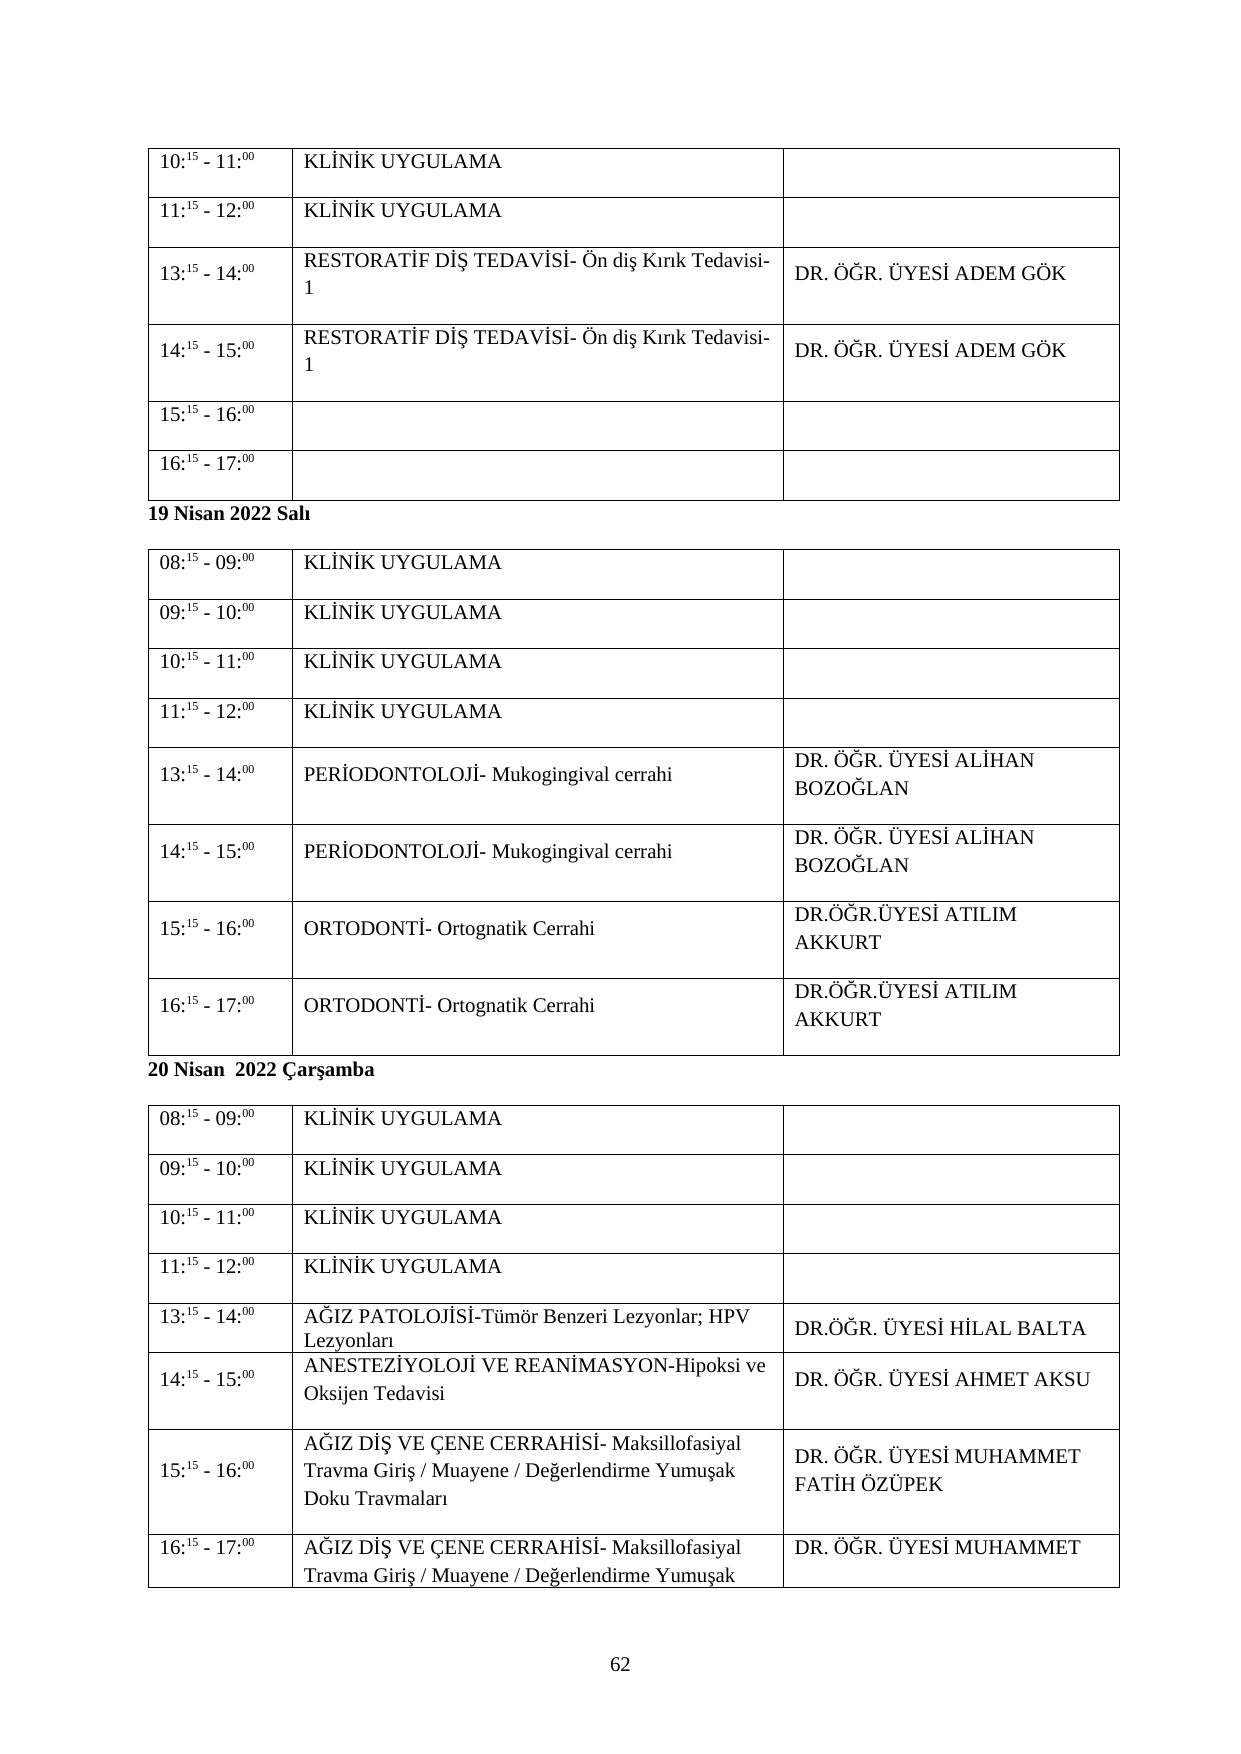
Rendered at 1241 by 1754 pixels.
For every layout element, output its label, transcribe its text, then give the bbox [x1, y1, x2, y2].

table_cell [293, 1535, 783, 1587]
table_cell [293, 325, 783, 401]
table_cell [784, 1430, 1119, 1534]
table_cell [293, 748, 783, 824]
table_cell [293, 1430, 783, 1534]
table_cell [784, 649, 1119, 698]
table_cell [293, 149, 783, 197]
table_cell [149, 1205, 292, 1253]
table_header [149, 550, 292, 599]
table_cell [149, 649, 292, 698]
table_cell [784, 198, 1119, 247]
text 19 Nisan 2022 Salı [148, 501, 1093, 525]
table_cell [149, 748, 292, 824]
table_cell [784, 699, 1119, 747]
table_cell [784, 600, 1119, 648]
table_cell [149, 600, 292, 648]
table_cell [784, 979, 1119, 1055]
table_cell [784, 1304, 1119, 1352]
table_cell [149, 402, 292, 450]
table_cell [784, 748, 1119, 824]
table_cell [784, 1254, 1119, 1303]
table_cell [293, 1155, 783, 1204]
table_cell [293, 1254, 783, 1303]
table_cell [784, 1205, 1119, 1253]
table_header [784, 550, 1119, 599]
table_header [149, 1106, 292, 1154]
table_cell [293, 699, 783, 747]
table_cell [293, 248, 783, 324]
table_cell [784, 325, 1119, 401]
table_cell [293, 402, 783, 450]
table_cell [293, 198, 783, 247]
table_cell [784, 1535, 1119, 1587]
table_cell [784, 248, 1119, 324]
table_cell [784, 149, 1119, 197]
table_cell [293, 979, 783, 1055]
text 20 Nisan 2022 Çarşamba [148, 1056, 1093, 1081]
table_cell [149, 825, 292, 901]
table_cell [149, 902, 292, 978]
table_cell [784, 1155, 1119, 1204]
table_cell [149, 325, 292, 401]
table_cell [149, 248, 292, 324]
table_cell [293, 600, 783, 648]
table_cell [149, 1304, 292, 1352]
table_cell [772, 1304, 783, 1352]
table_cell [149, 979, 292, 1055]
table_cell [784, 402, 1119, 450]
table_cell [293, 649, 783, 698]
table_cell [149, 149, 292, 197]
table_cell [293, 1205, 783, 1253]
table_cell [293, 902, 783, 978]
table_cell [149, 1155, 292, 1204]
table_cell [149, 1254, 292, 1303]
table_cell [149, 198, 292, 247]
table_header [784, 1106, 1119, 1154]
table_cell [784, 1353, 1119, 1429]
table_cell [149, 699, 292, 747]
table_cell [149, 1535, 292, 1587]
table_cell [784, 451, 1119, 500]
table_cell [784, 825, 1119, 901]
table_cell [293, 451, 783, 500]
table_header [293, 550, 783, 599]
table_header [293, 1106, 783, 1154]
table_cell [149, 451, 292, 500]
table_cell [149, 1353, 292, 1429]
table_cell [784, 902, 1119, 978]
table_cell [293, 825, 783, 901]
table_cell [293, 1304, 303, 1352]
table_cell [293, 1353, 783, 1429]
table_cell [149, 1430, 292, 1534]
